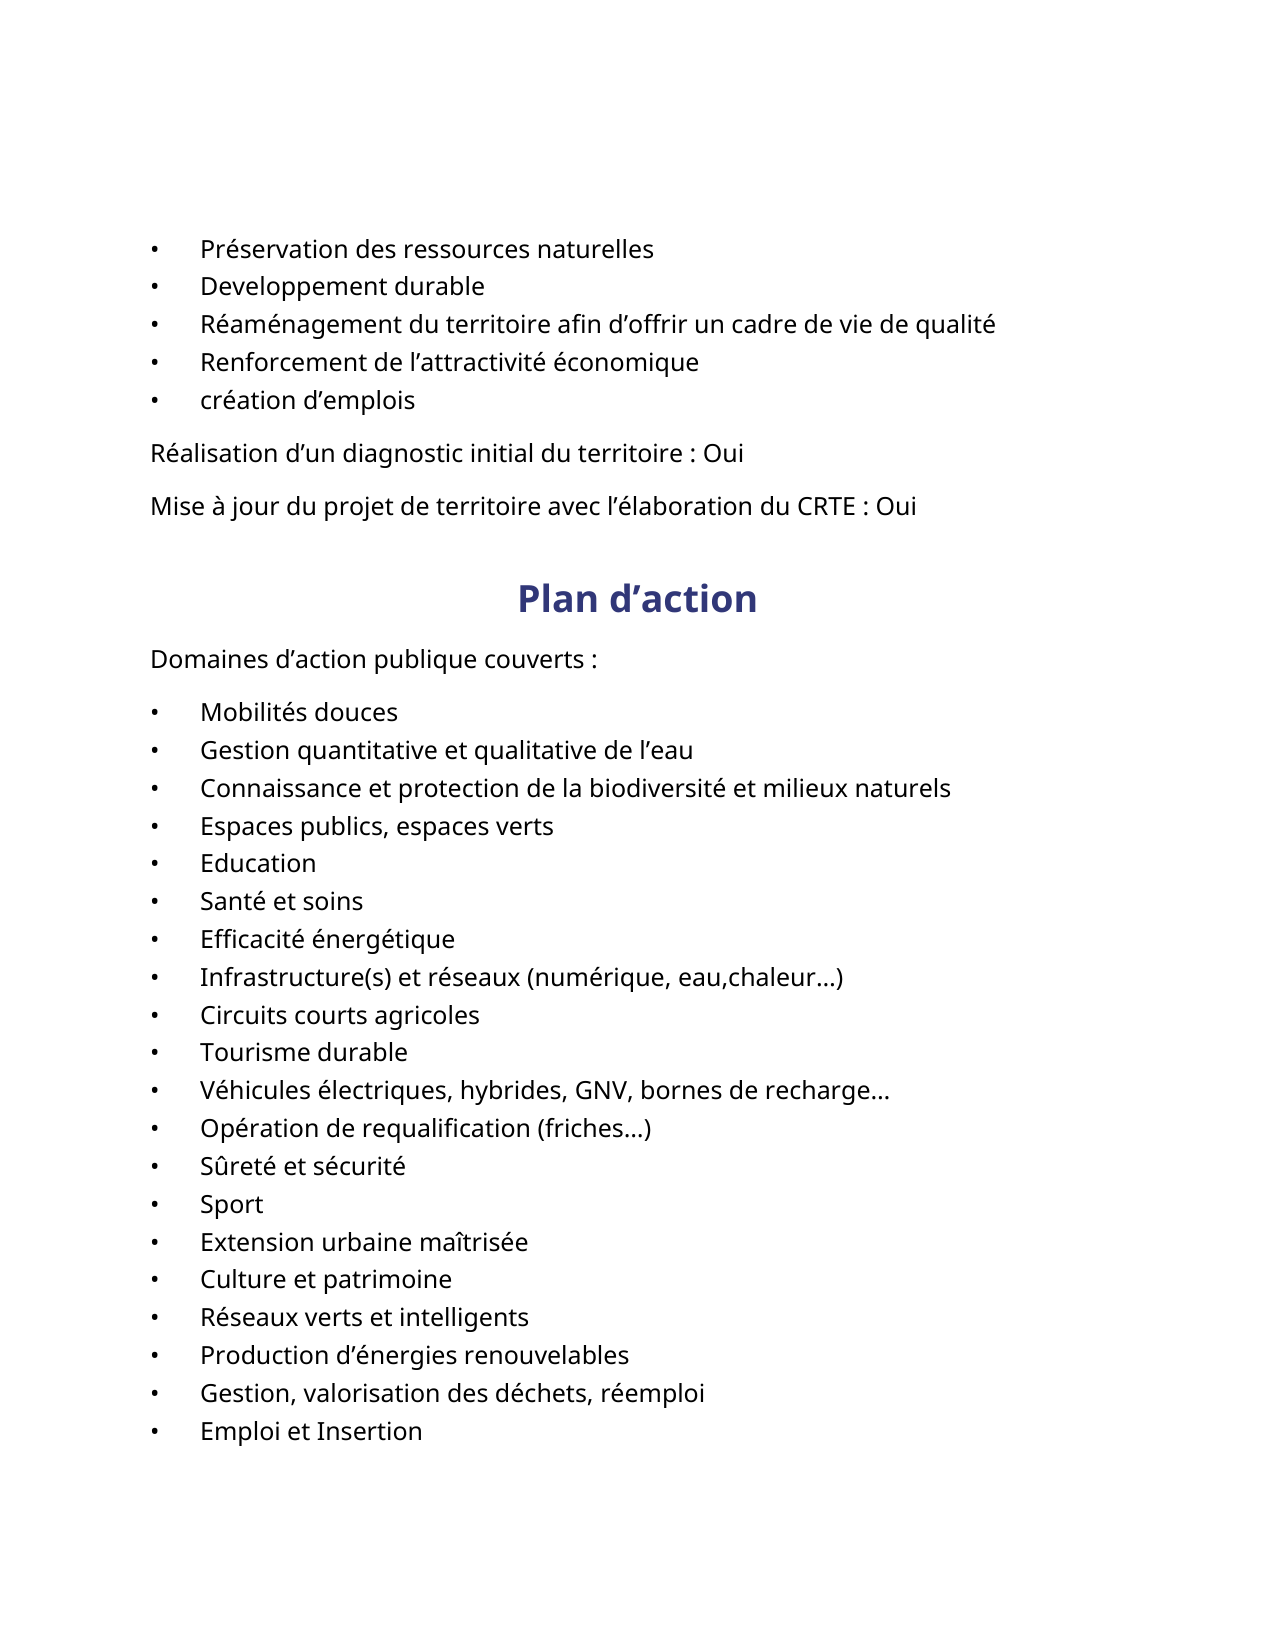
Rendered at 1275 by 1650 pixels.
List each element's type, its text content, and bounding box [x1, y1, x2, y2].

text Domaines d’action publique couverts : [150, 642, 1125, 676]
list Opération de requalification (friches…) [150, 1111, 1125, 1145]
list Culture et patrimoine [150, 1262, 1125, 1296]
list Connaissance et protection de la biodiversité et milieux naturels [150, 770, 1125, 804]
list création d’emplois [150, 382, 1125, 417]
list Efficacité énergétique [150, 922, 1125, 956]
list Tourisme durable [150, 1035, 1125, 1069]
list Renforcement de l’attractivité économique [150, 345, 1125, 379]
list Gestion, valorisation des déchets, réemploi [150, 1375, 1125, 1409]
list Circuits courts agricoles [150, 997, 1125, 1031]
list Sport [150, 1186, 1125, 1220]
list Réaménagement du territoire afin d’offrir un cadre de vie de qualité [150, 307, 1125, 341]
list Mobilités douces [150, 695, 1125, 729]
list Gestion quantitative et qualitative de l’eau [150, 733, 1125, 767]
subtitle Plan d’action [150, 572, 1125, 623]
list Extension urbaine maîtrisée [150, 1224, 1125, 1258]
text Mise à jour du projet de territoire avec l’élaboration du CRTE : Oui [150, 488, 1125, 522]
list Production d’énergies renouvelables [150, 1338, 1125, 1372]
list Developpement durable [150, 269, 1125, 303]
list Infrastructure(s) et réseaux (numérique, eau,chaleur…) [150, 959, 1125, 993]
list Véhicules électriques, hybrides, GNV, bornes de recharge… [150, 1073, 1125, 1107]
list Education [150, 846, 1125, 880]
text Réalisation d’un diagnostic initial du territoire : Oui [150, 435, 1125, 469]
list Espaces publics, espaces verts [150, 808, 1125, 842]
list Sûreté et sécurité [150, 1148, 1125, 1183]
list Réseaux verts et intelligents [150, 1300, 1125, 1334]
list Emploi et Insertion [150, 1413, 1125, 1447]
list Santé et soins [150, 884, 1125, 918]
list Préservation des ressources naturelles [150, 231, 1125, 265]
